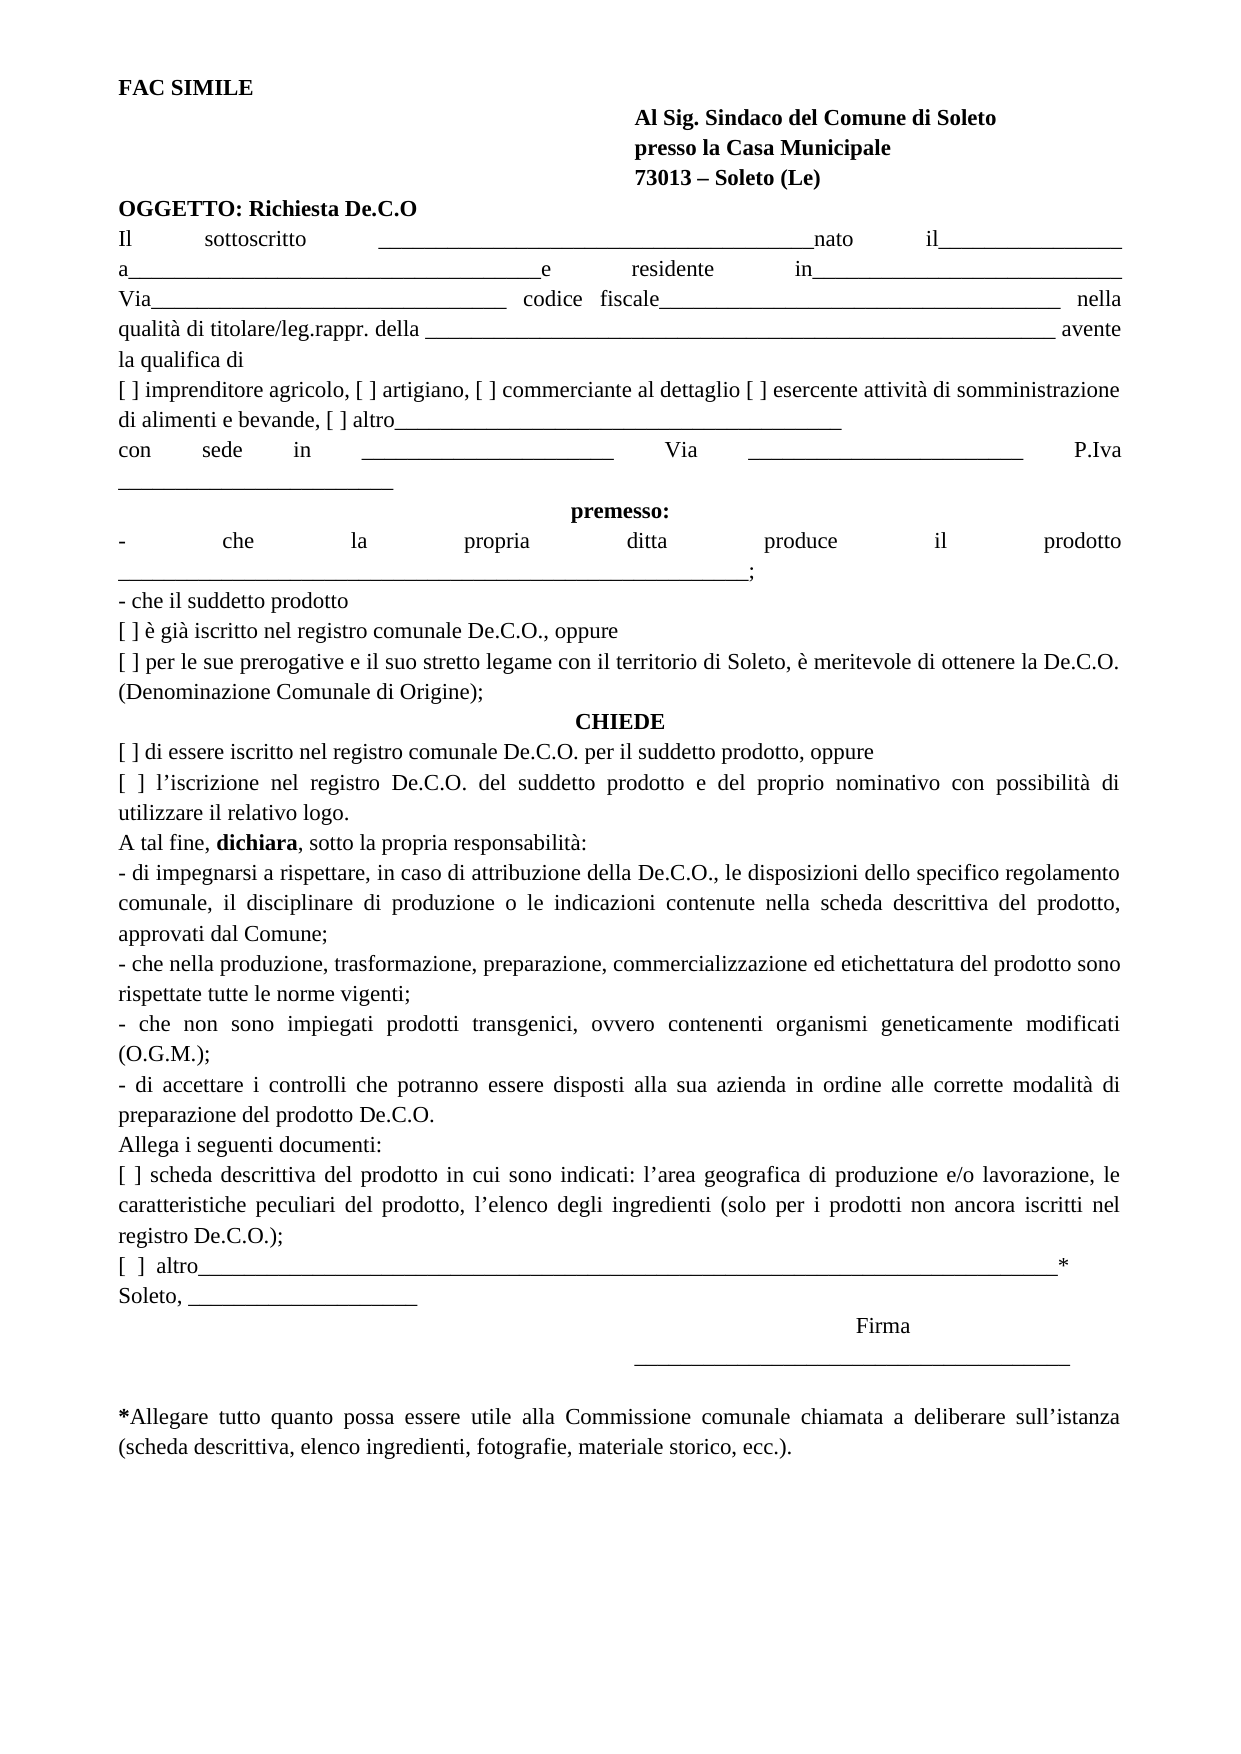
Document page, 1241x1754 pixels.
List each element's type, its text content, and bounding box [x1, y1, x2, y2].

text CHIEDE [118, 708, 1122, 734]
text con sede in ______________________ Via ________________________ P.Iva ________________________ [118, 436, 1122, 493]
text [ ] per le sue prerogative e il suo stretto legame con il territorio di Soleto, è meritevole di ottenere la De.C.O. (Denominazione Comunale di Origine); [118, 648, 1122, 704]
text ______________________________________ [561, 1343, 1122, 1369]
text [ ] di essere iscritto nel registro comunale De.C.O. per il suddetto prodotto, oppure [118, 738, 1122, 765]
text [ ] è già iscritto nel registro comunale De.C.O., oppure [118, 618, 1122, 644]
text FAC SIMILE [118, 74, 1122, 100]
text - che il suddetto prodotto [118, 587, 1122, 614]
text Allega i seguenti documenti: [118, 1131, 1122, 1157]
text - che la propria ditta produce il prodotto _______________________________________________________; [118, 527, 1122, 583]
text - di impegnarsi a rispettare, in caso di attribuzione della De.C.O., le disposizioni dello specifico regolamento comunale, il disciplinare di produzione o le indicazioni contenute nella scheda descrittiva del prodotto, approvati dal Comune; [118, 859, 1122, 946]
text - che nella produzione, trasformazione, preparazione, commercializzazione ed etichettatura del prodotto sono rispettate tutte le norme vigenti; [118, 950, 1122, 1006]
text premesso: [118, 497, 1122, 523]
text - che non sono impiegati prodotti transgenici, ovvero contenenti organismi geneticamente modificati (O.G.M.); [118, 1010, 1122, 1067]
text Firma [782, 1312, 1122, 1339]
text Al Sig. Sindaco del Comune di Soleto [561, 104, 1122, 130]
text [ ] l’iscrizione nel registro De.C.O. del suddetto prodotto e del proprio nominativo con possibilità di utilizzare il relativo logo. [118, 769, 1122, 825]
text *Allegare tutto quanto possa essere utile alla Commissione comunale chiamata a deliberare sull’istanza (scheda descrittiva, elenco ingredienti, fotografie, materiale storico, ecc.). [118, 1403, 1122, 1459]
text [ ] altro___________________________________________________________________________* [118, 1252, 1122, 1278]
text Soleto, ____________________ [118, 1282, 1122, 1308]
text [ ] imprenditore agricolo, [ ] artigiano, [ ] commerciante al dettaglio [ ] esercente attività di somministrazione di alimenti e bevande, [ ] altro_______________________________________ [118, 376, 1122, 432]
text [ ] scheda descrittiva del prodotto in cui sono indicati: l’area geografica di produzione e/o lavorazione, le caratteristiche peculiari del prodotto, l’elenco degli ingredienti (solo per i prodotti non ancora iscritti nel registro De.C.O.); [118, 1161, 1122, 1248]
text presso la Casa Municipale [561, 134, 1122, 161]
text OGGETTO: Richiesta De.C.O [118, 195, 1122, 221]
text - di accettare i controlli che potranno essere disposti alla sua azienda in ordine alle corrette modalità di preparazione del prodotto De.C.O. [118, 1071, 1122, 1127]
text A tal fine, dichiara, sotto la propria responsabilità: [118, 829, 1122, 855]
text 73013 – Soleto (Le) [561, 164, 1122, 191]
text Il sottoscritto ______________________________________nato il________________ a____________________________________e residente in___________________________ Via_______________________________ codice fiscale___________________________________ nella qualità di titolare/leg.rappr. della _______________________________________________________ avente la qualifica di [118, 225, 1122, 372]
